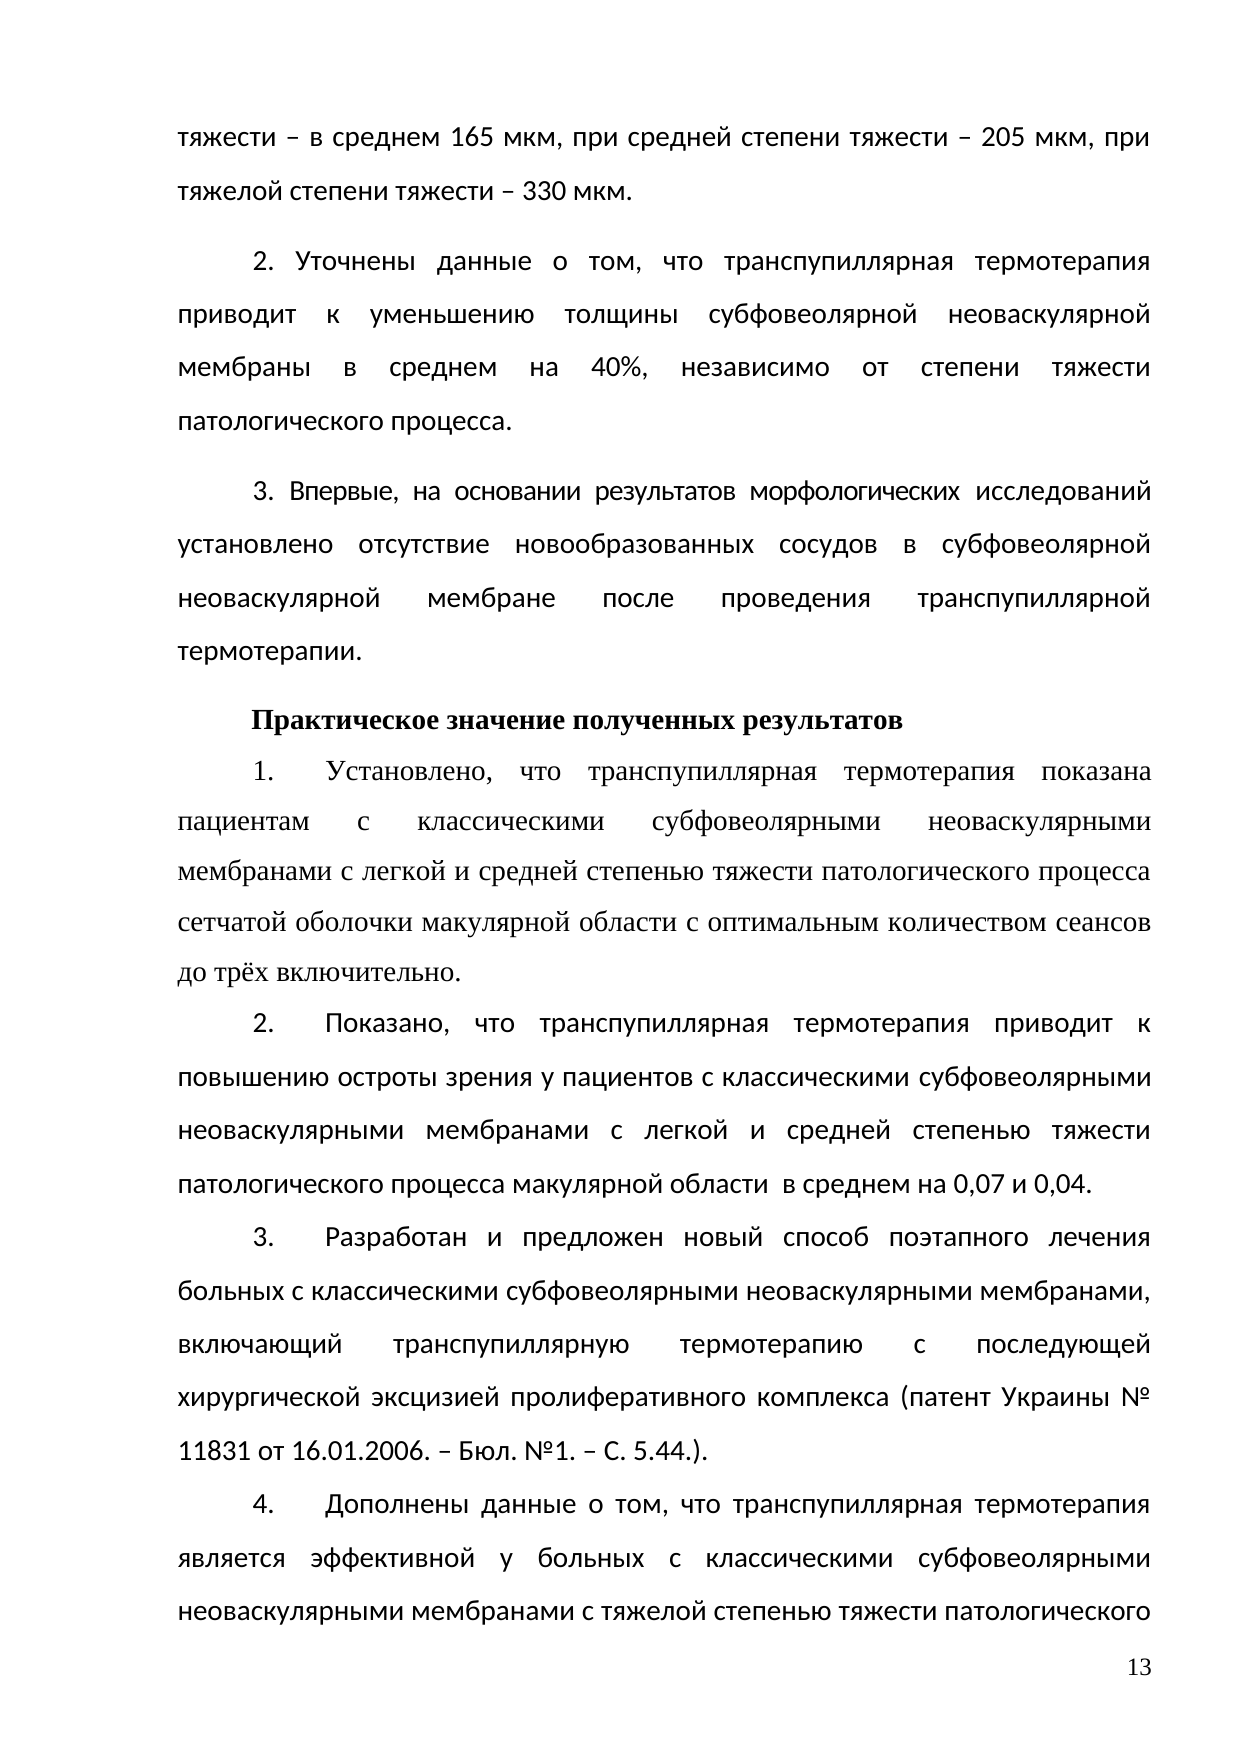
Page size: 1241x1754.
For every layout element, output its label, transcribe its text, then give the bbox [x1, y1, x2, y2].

list Разработан и предложен новый способ поэтапного лечения больных с классическими субфовеолярными неоваскулярными мембранами, включающий транспупиллярную термотерапию с последующей хирургической эксцизией пролиферативного комплекса (патент Украины № 11831 от 16.01.2006. – Бюл. №1. – С. 5.44.). [177, 1218, 1152, 1467]
text 3. Впервые, на основании результатов морфологических исследований установлено отсутствие новообразованных сосудов в субфовеолярной неоваскулярной мембране после проведения транспупиллярной термотерапии. [177, 472, 1152, 668]
text 2. Уточнены данные о том, что транспупиллярная термотерапия приводит к уменьшению толщины субфовеолярной неоваскулярной мембраны в среднем на 40%, независимо от степени тяжести патологического процесса. [177, 242, 1152, 438]
list Показано, что транспупиллярная термотерапия приводит к повышению остроты зрения у пациентов с классическими субфовеолярными неоваскулярными мембранами с легкой и средней степенью тяжести патологического процесса макулярной области в среднем на 0,07 и 0,04. [177, 1004, 1152, 1200]
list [177, 1485, 1152, 1628]
text Практическое значение полученных результатов [177, 702, 1152, 736]
list Установлено, что транспупиллярная термотерапия показана пациентам с классическими субфовеолярными неоваскулярными мембранами с легкой и средней степенью тяжести патологического процесса сетчатой оболочки макулярной области с оптимальным количеством сеансов до трёх включительно. [177, 753, 1152, 988]
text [177, 118, 1152, 207]
